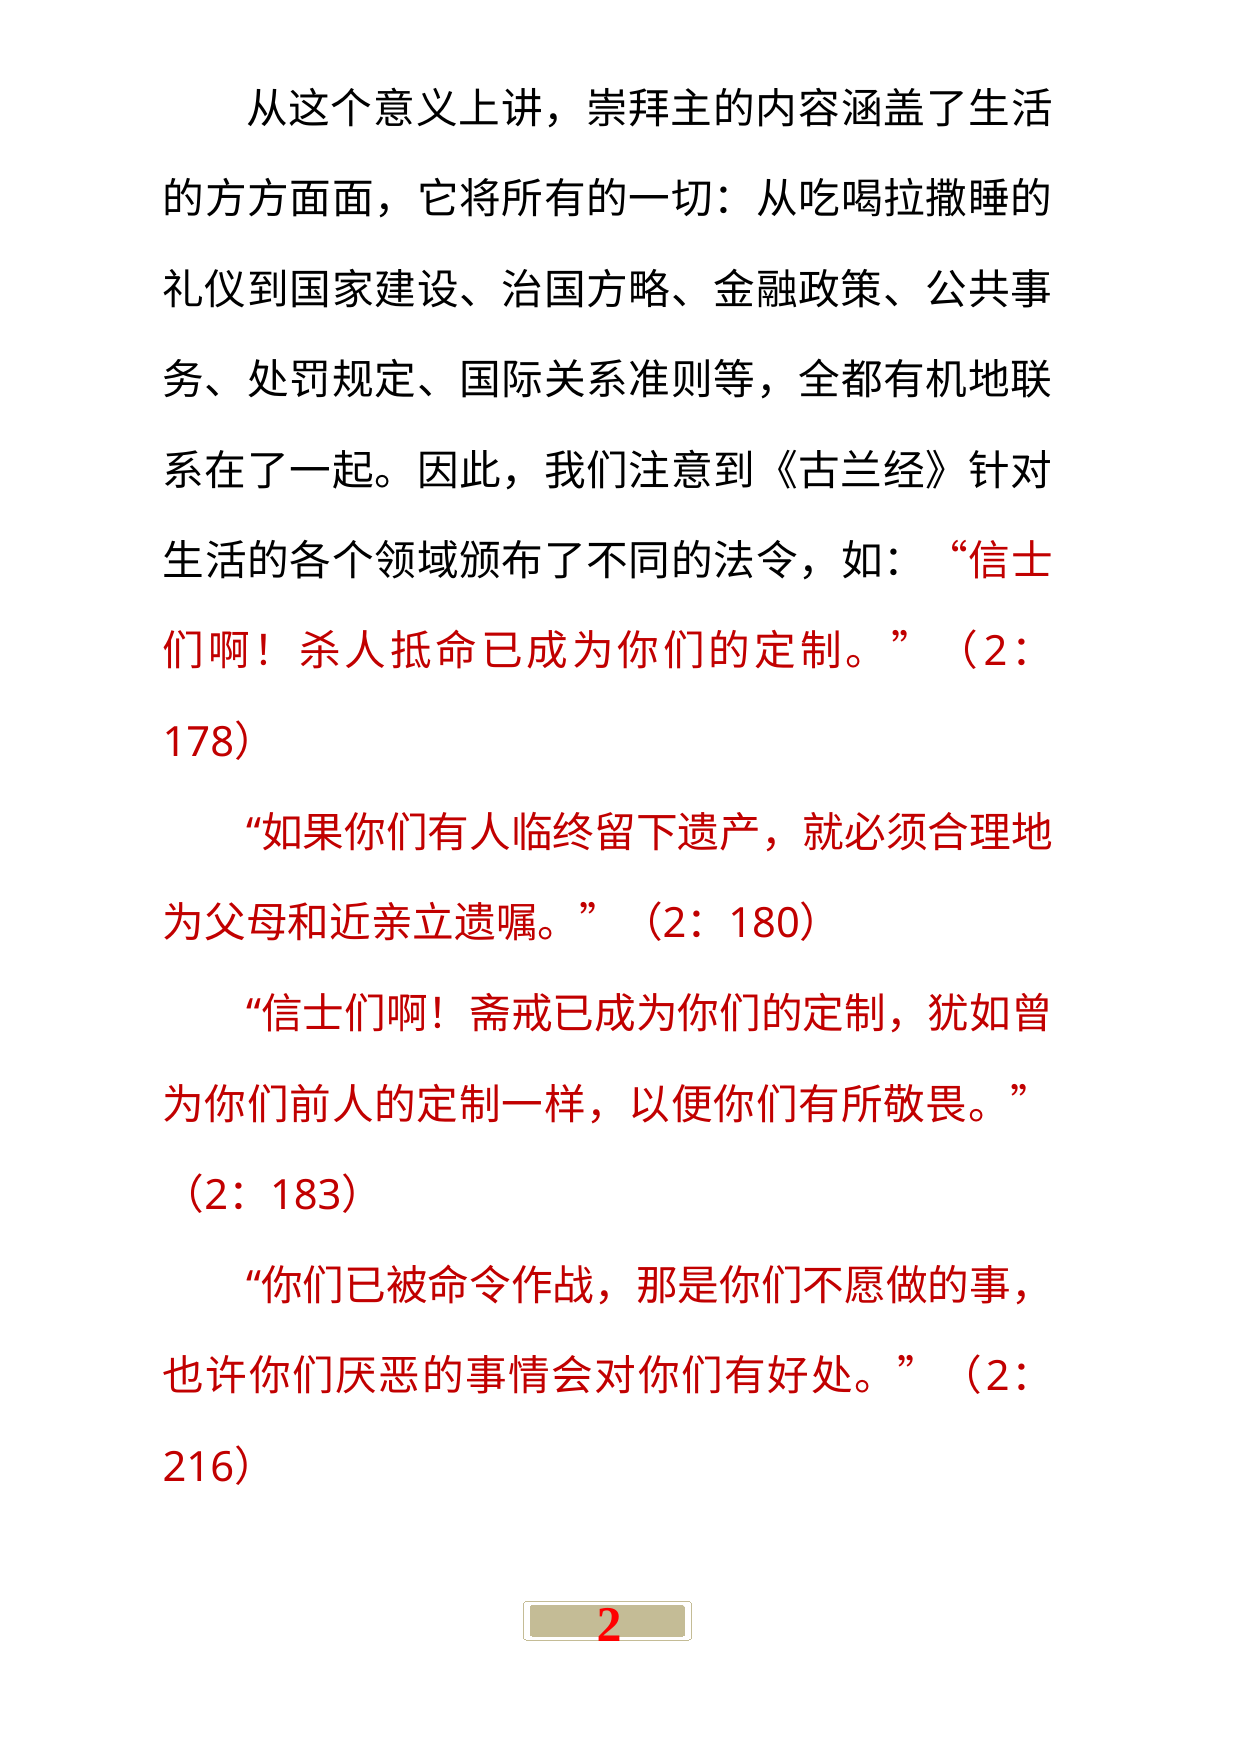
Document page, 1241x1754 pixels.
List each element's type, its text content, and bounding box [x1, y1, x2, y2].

text “信士们啊！斋戒已成为你们的定制，犹如曾为你们前人的定制一样，以便你们有所敬畏。”（2：183） [162, 980, 1053, 1222]
text “你们已被命令作战，那是你们不愿做的事，也许你们厌恶的事情会对你们有好处。”（2：216） [162, 1252, 1053, 1494]
text 从这个意义上讲，崇拜主的内容涵盖了生活的方方面面，它将所有的一切：从吃喝拉撒睡的礼仪到国家建设、治国方略、金融政策、公共事务、处罚规定、国际关系准则等，全都有机地联系在了一起。因此，我们注意到《古兰经》针对生活的各个领域颁布了不同的法令，如：“信士们啊！杀人抵命已成为你们的定制。”（2：178） [162, 75, 1053, 768]
text “如果你们有人临终留下遗产，就必须合理地为父母和近亲立遗嘱。”（2：180） [162, 799, 1053, 950]
